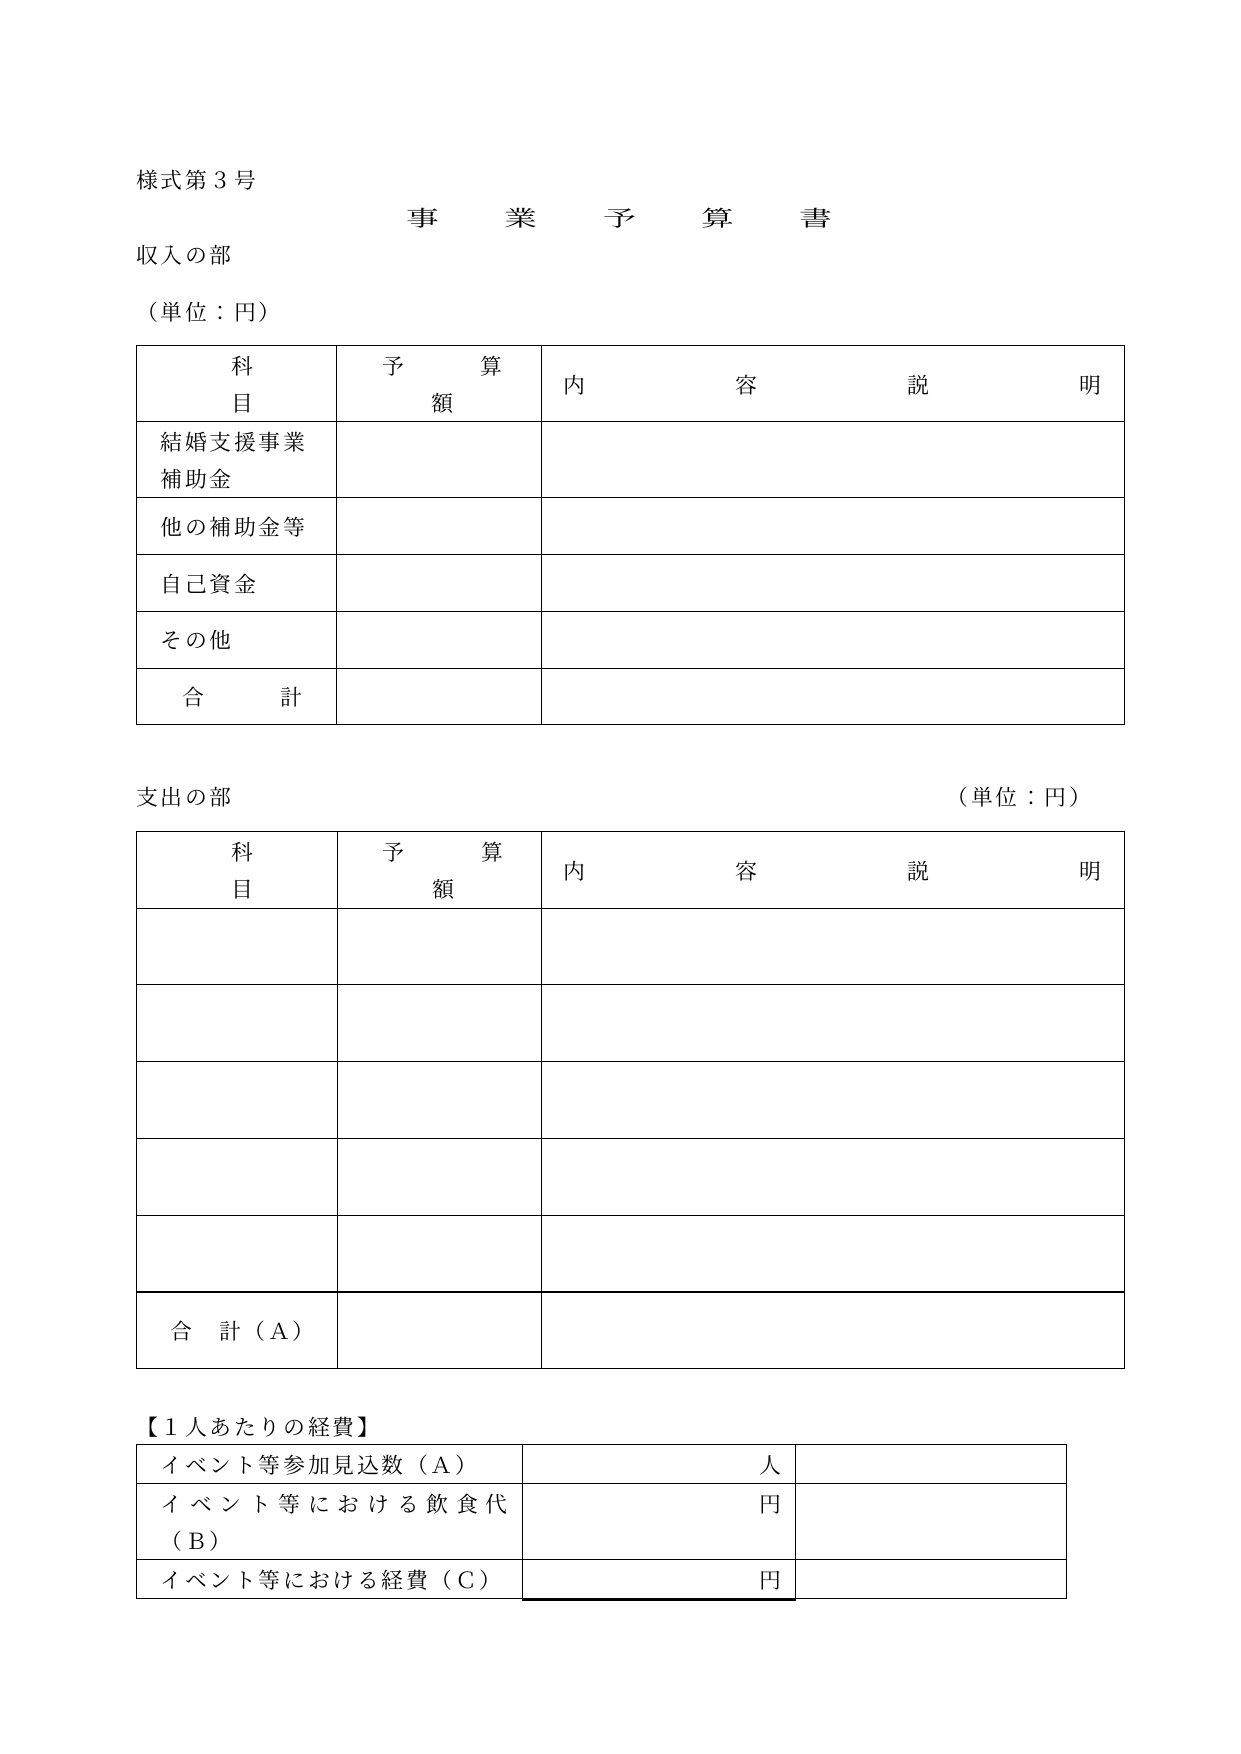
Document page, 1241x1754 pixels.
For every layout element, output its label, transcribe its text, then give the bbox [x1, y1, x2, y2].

table_header 科 目 [137, 832, 337, 908]
table_cell [338, 1139, 541, 1215]
table_cell 自己資金 [137, 555, 336, 611]
table_cell [542, 1139, 1124, 1215]
table_cell [337, 555, 541, 611]
table_cell 円 [523, 1484, 795, 1559]
table_cell [337, 669, 541, 724]
table_cell [542, 985, 1124, 1061]
table_header 内 容 説 明 [542, 832, 1124, 908]
table_cell [542, 422, 1124, 497]
text 支出の部 （単位：円） [136, 778, 1119, 815]
table_cell [542, 612, 1124, 667]
table_header 人 [523, 1445, 795, 1483]
table_header 内 容 説 明 [542, 346, 1124, 421]
table_cell [338, 1062, 541, 1138]
table_cell [338, 1293, 541, 1368]
table_cell その他 [137, 612, 336, 667]
table_cell [542, 1062, 1124, 1138]
table_header 予 算 額 [337, 346, 541, 421]
table_cell [137, 1062, 337, 1138]
text 事 業 予 算 書 [136, 198, 1119, 236]
table_cell イベント等における飲食代（Ｂ） [137, 1484, 522, 1559]
table_cell [542, 909, 1124, 984]
text 【１人あたりの経費】 [136, 1407, 1119, 1444]
table_cell 円 [523, 1560, 795, 1597]
table_cell [542, 1293, 1124, 1368]
table_cell [338, 909, 541, 984]
table_cell [796, 1484, 1066, 1559]
table_cell 合 計（Ａ） [137, 1293, 337, 1368]
table_header イベント等参加見込数（Ａ） [137, 1445, 522, 1483]
table_cell [137, 1216, 337, 1291]
text 収入の部 （単位：円） [136, 236, 1119, 329]
table_cell [337, 498, 541, 554]
table_header [796, 1445, 1066, 1483]
table_cell [337, 422, 541, 497]
text 様式第３号 [136, 161, 1119, 198]
table_cell [542, 498, 1124, 554]
table_cell [338, 1216, 541, 1291]
table_cell [137, 1139, 337, 1215]
table_header 科 目 [137, 346, 336, 421]
table_cell イベント等における経費（Ｃ） [137, 1560, 522, 1597]
table_cell [137, 985, 337, 1061]
table_cell [338, 985, 541, 1061]
table_cell [542, 1216, 1124, 1291]
table_header 予 算 額 [338, 832, 541, 908]
table_cell [337, 612, 541, 667]
table_cell 合 計 [137, 669, 336, 724]
table_cell [542, 555, 1124, 611]
table_cell [137, 909, 337, 984]
table_cell 他の補助金等 [137, 498, 336, 554]
table_cell 結婚支援事業 補助金 [137, 422, 336, 497]
table_cell [542, 669, 1124, 724]
table_cell [796, 1560, 1066, 1597]
